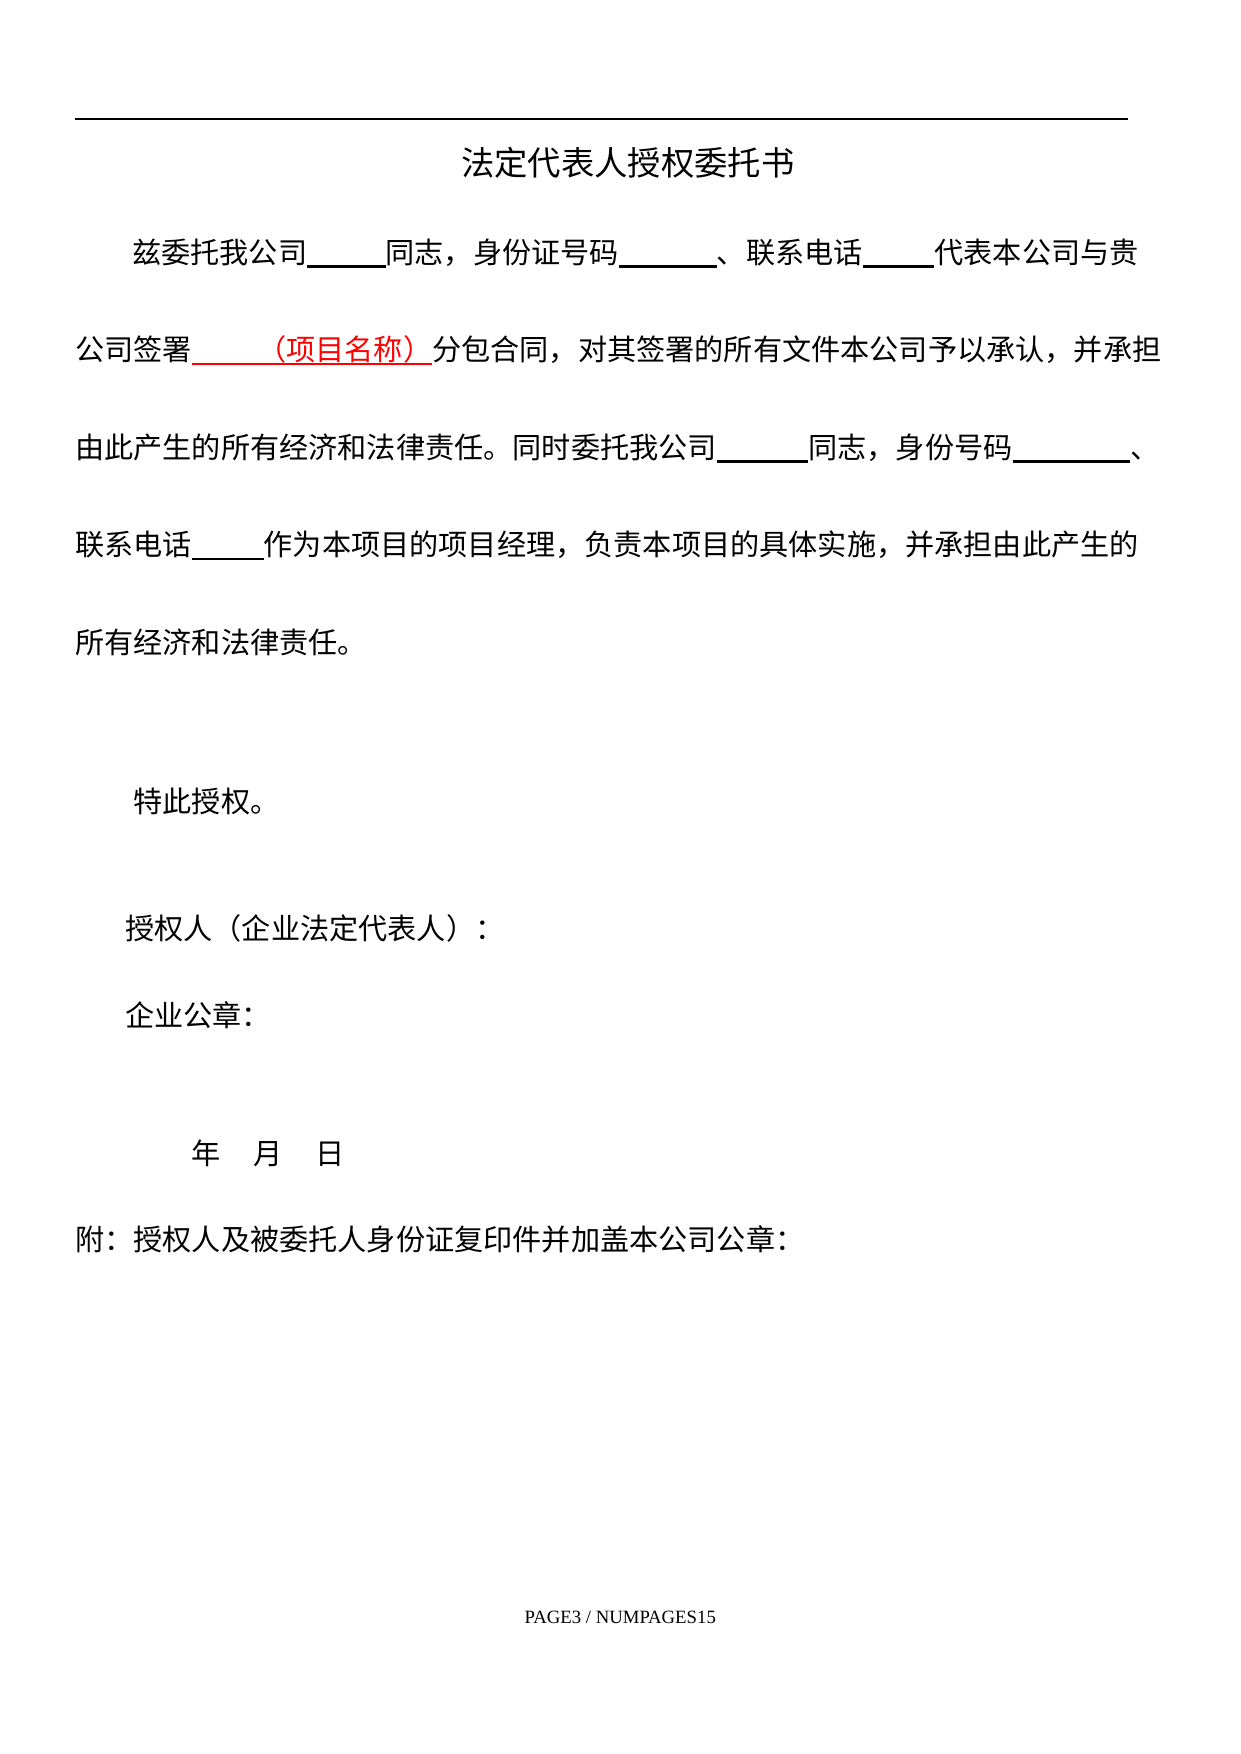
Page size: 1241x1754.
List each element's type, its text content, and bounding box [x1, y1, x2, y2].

text 法定代表人授权委托书 [75, 129, 1165, 194]
text 年 月 日 [75, 1119, 1165, 1184]
text 特此授权。 [75, 779, 1165, 821]
text 授权人（企业法定代表人）： [75, 894, 1165, 959]
text 兹委托我公司 同志，身份证号码 、联系电话 代表本公司与贵公司签署 （项目名称）分包合同，对其签署的所有文件本公司予以承认，并承担由此产生的所有经济和法律责任。同时委托我公司 同志，身份号码 、联系电话 作为本项目的项目经理，负责本项目的具体实施，并承担由此产生的所有经济和法律责任。 [75, 218, 1165, 673]
text 附：授权人及被委托人身份证复印件并加盖本公司公章： [75, 1205, 1165, 1270]
text 企业公章： [75, 981, 1165, 1046]
